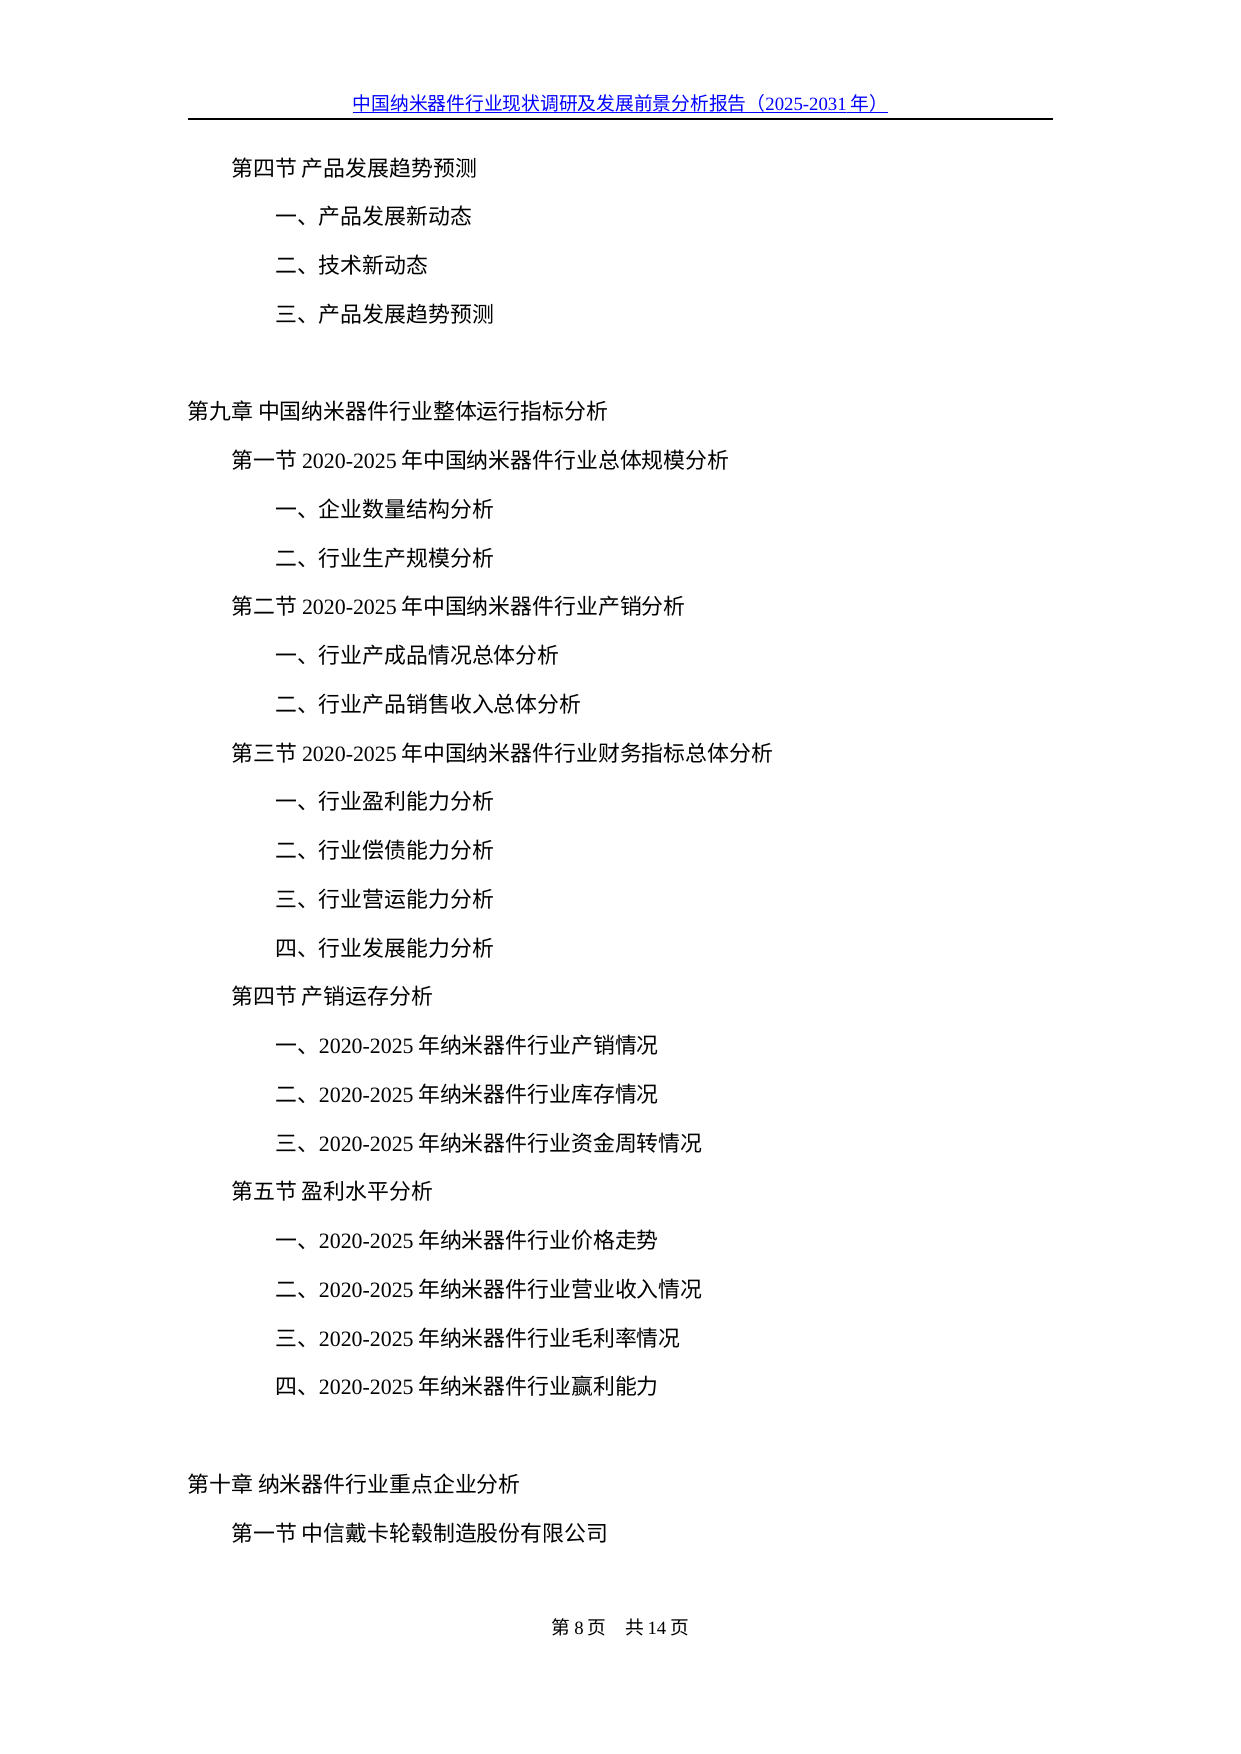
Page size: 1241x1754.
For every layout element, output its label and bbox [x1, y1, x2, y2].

text [187, 150, 1053, 1548]
